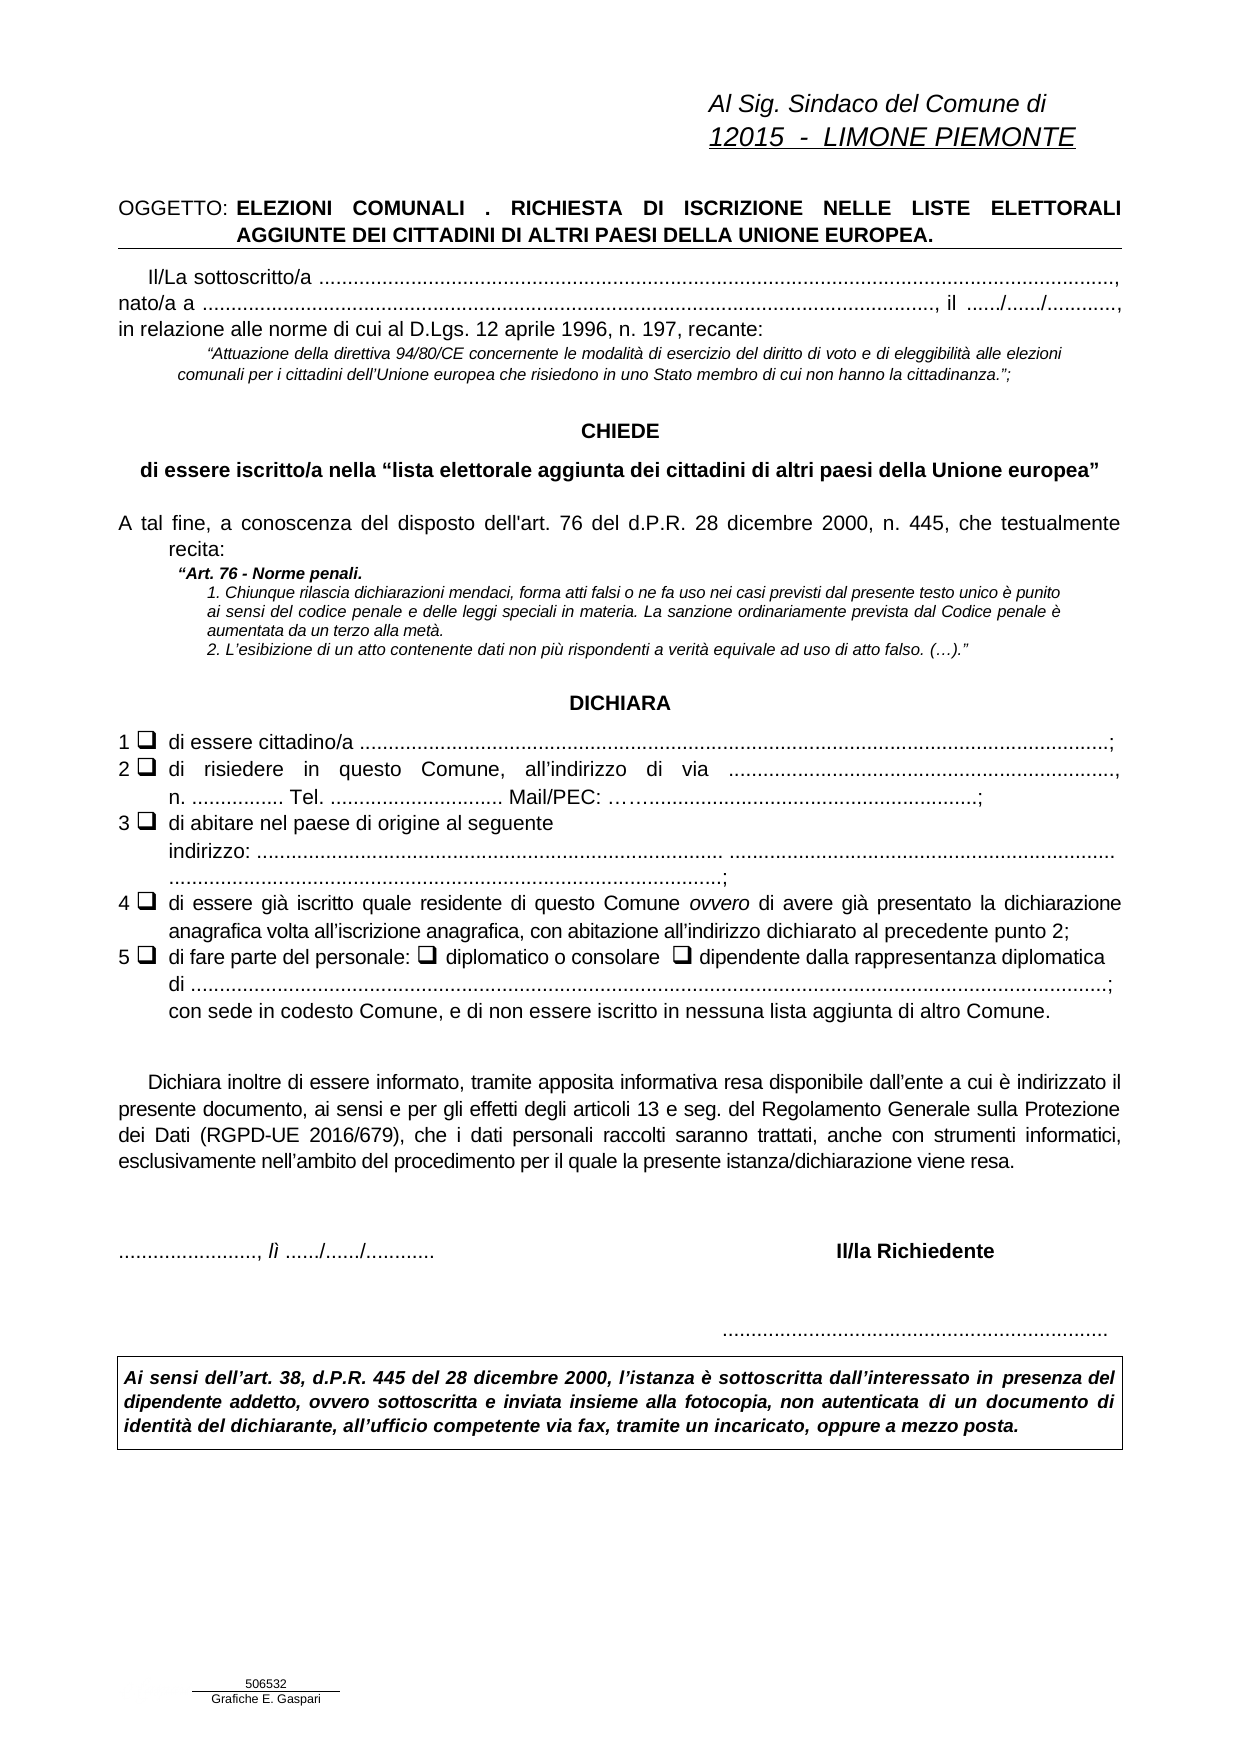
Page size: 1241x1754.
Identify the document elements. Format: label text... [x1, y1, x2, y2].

text “Attuazione della direttiva 94/80/CE concernente le modalità di esercizio del diritto di voto e di eleggibilità alle elezioni comunali per i cittadini dell’Unione europea che risiedono in uno Stato membro di cui non hanno la cittadinanza.”; [177, 343, 1063, 384]
text 3 di abitare nel paese di origine al seguente indirizzo: ................................................................................. ...................................................................................................................................................................; [118, 811, 1122, 889]
text 2. L’esibizione di un atto contenente dati non più rispondenti a verità equivale ad uso di atto falso. (…).” [177, 640, 1063, 659]
text 5 di fare parte del personale: diplomatico o consolare dipendente dalla rappresentanza diplomatica di ...............................................................................................................................................................; [118, 945, 1122, 996]
text di essere iscritto/a nella “lista elettorale aggiunta dei cittadini di altri paesi della Unione europea” [118, 458, 1122, 482]
text A tal fine, a conoscenza del disposto dell'art. 76 del d.P.R. 28 dicembre 2000, n. 445, che testualmente recita: [118, 511, 1122, 561]
text 1. Chiunque rilascia dichiarazioni mendaci, forma atti falsi o ne fa uso nei casi previsti dal presente testo unico è punito ai sensi del codice penale e delle leggi speciali in materia. La sanzione ordinariamente prevista dal Codice penale è aumentata da un terzo alla metà. [207, 583, 1063, 640]
text con sede in codesto Comune, e di non essere iscritto in nessuna lista aggiunta di altro Comune. [118, 999, 1122, 1023]
text 1 di essere cittadino/a ..................................................................................................................................; [118, 730, 1122, 755]
text ................................................................... [118, 1317, 1122, 1341]
text OGGETTO: ELEZIONI COMUNALI . RICHIESTA DI ISCRIZIONE NELLE LISTE ELETTORALI AGGIUNTE DEI CITTADINI DI ALTRI PAESI DELLA UNIONE EUROPEA. [118, 196, 1122, 248]
text ........................, lì ....../....../............ Il/la Richiedente [118, 1239, 1122, 1263]
subtitle Al Sig. Sindaco del Comune di 12015 - LIMONE PIEMONTE [709, 89, 1122, 152]
text 2 di risiedere in questo Comune, all’indirizzo di via ..................................................................., n. ................ Tel. .............................. Mail/PEC: …….........................................................; [118, 757, 1122, 809]
subtitle DICHIARA [118, 691, 1122, 715]
text Il/La sottoscritto/a .........................................................................................................................................., nato/a a ..............................................................................................................................., il ....../....../............, in relazione alle norme di cui al D.Lgs. 12 aprile 1996, n. 197, recante: [118, 264, 1122, 341]
table_header Ai sensi dell’art. 38, d.P.R. 445 del 28 dicembre 2000, l’istanza è sottoscritta dall’interessato in presenza del dipendente addetto, ovvero sottoscritta e inviata insieme alla fotocopia, non autenticata di un documento di identità del dichiarante, all’ufficio competente via fax, tramite un incaricato, oppure a mezzo posta. [118, 1357, 1122, 1448]
text “Art. 76 - Norme penali. [177, 563, 1063, 583]
subtitle CHIEDE [118, 419, 1122, 443]
text Dichiara inoltre di essere informato, tramite apposita informativa resa disponibile dall’ente a cui è indirizzato il presente documento, ai sensi e per gli effetti degli articoli 13 e seg. del Regolamento Generale sulla Protezione dei Dati (RGPD-UE 2016/679), che i dati personali raccolti saranno trattati, anche con strumenti informatici, esclusivamente nell’ambito del procedimento per il quale la presente istanza/dichiarazione viene resa. [118, 1070, 1122, 1173]
text 4 di essere già iscritto quale residente di questo Comune ovvero di avere già presentato la dichiarazione anagrafica volta all’iscrizione anagrafica, con abitazione all’indirizzo dichiarato al precedente punto 2; [118, 891, 1122, 942]
